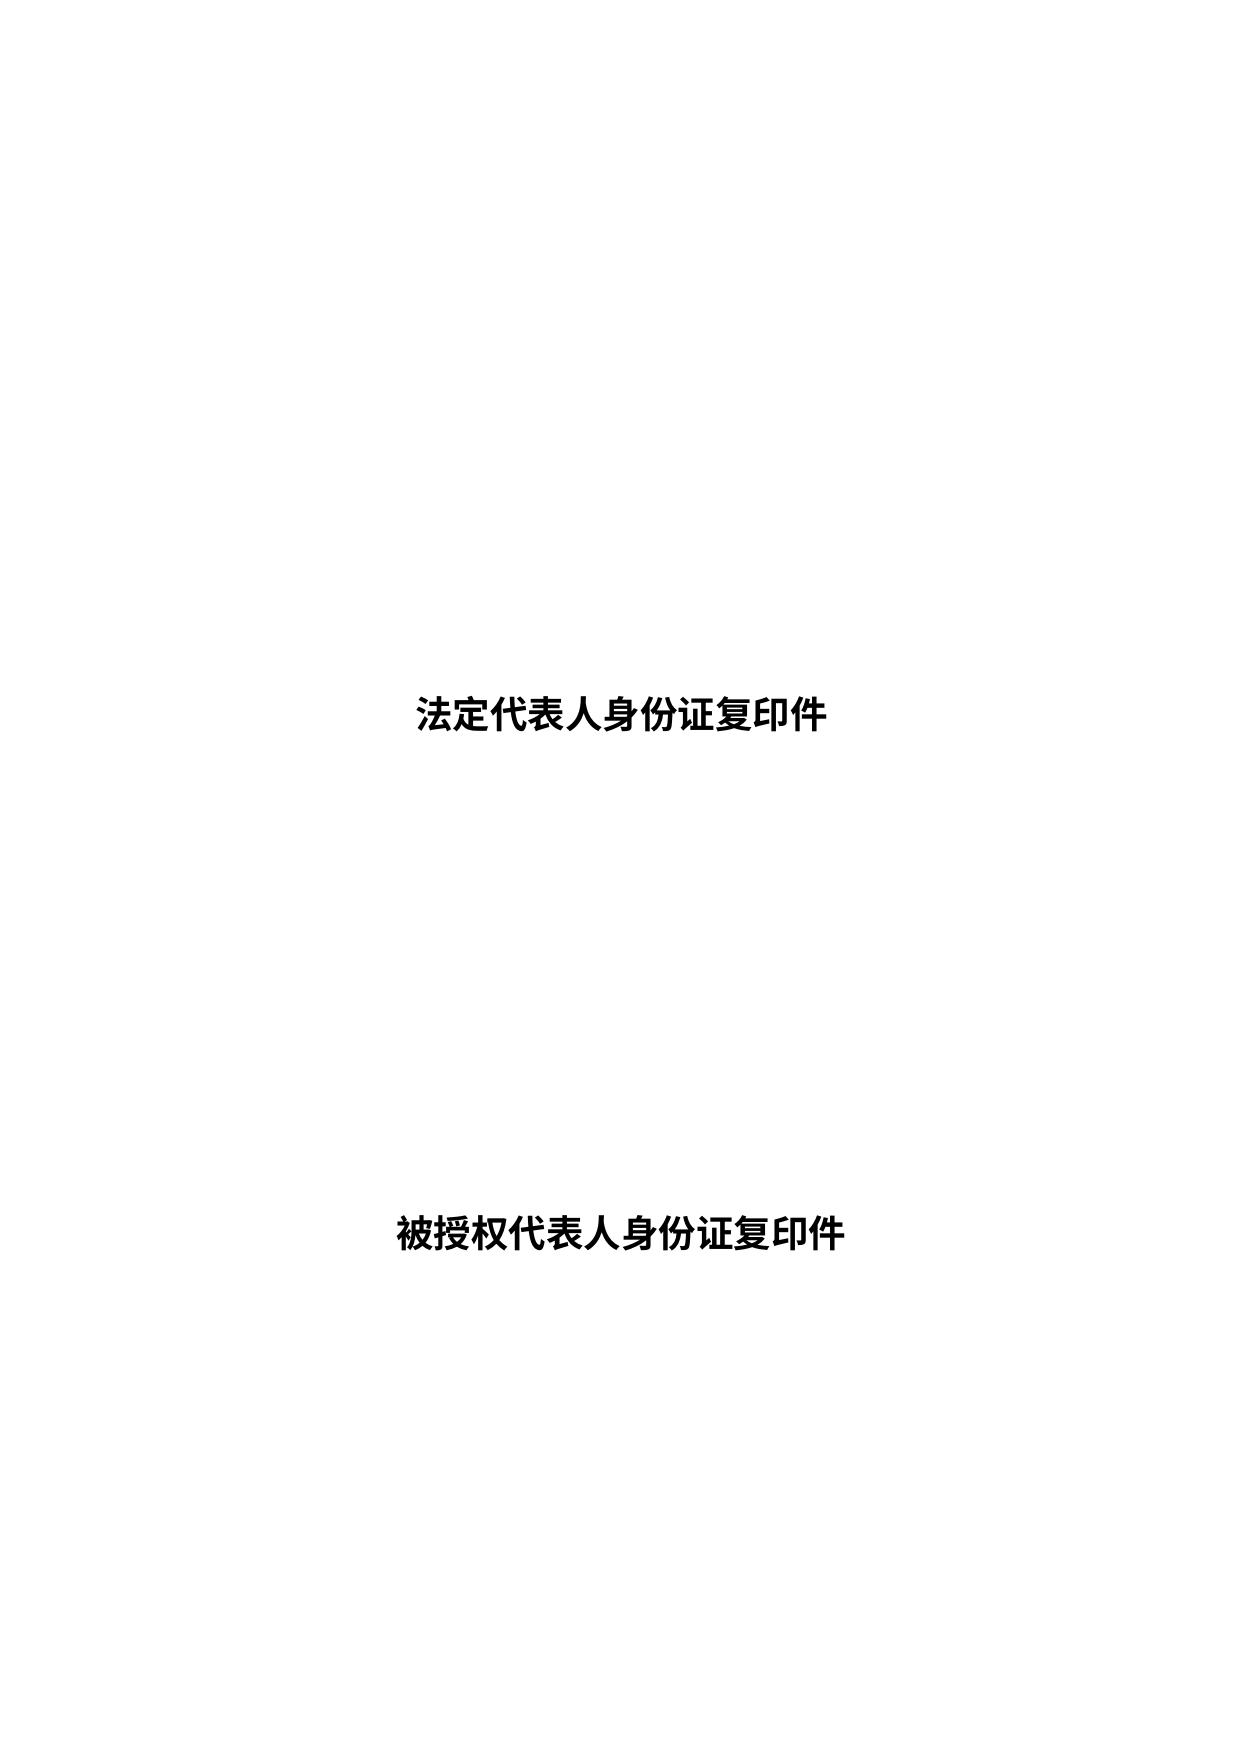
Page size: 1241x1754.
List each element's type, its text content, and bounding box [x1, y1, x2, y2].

text 法定代表人身份证复印件 [135, 687, 1107, 739]
text 被授权代表人身份证复印件 [135, 1203, 1107, 1258]
